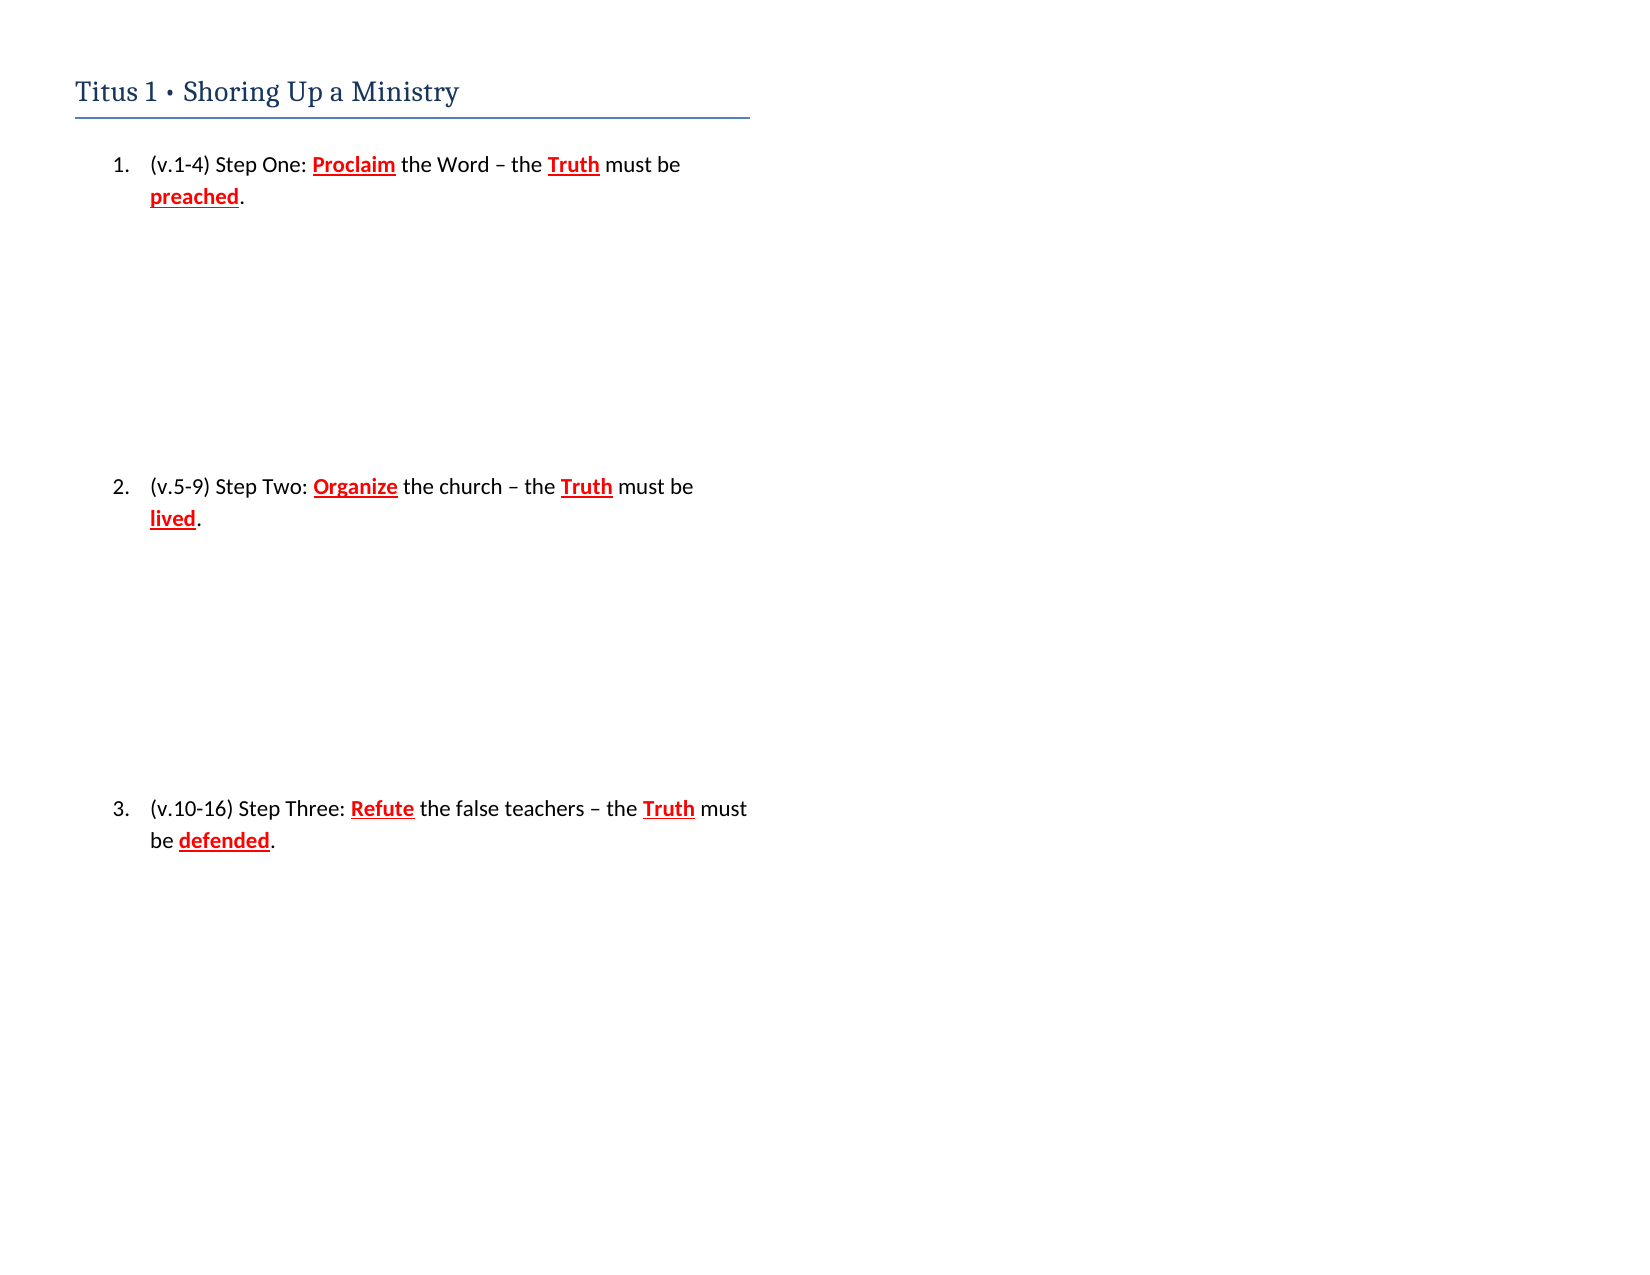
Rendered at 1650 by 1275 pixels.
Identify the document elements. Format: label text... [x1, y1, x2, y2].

title Titus 1 • Shoring Up a Ministry [75, 75, 750, 117]
list (v.10-16) Step Three: Refute the false teachers – the Truth must be defended. [112, 794, 750, 854]
list (v.1-4) Step One: Proclaim the Word – the Truth must be preached. [112, 150, 750, 210]
list (v.5-9) Step Two: Organize the church – the Truth must be lived. [112, 472, 750, 532]
